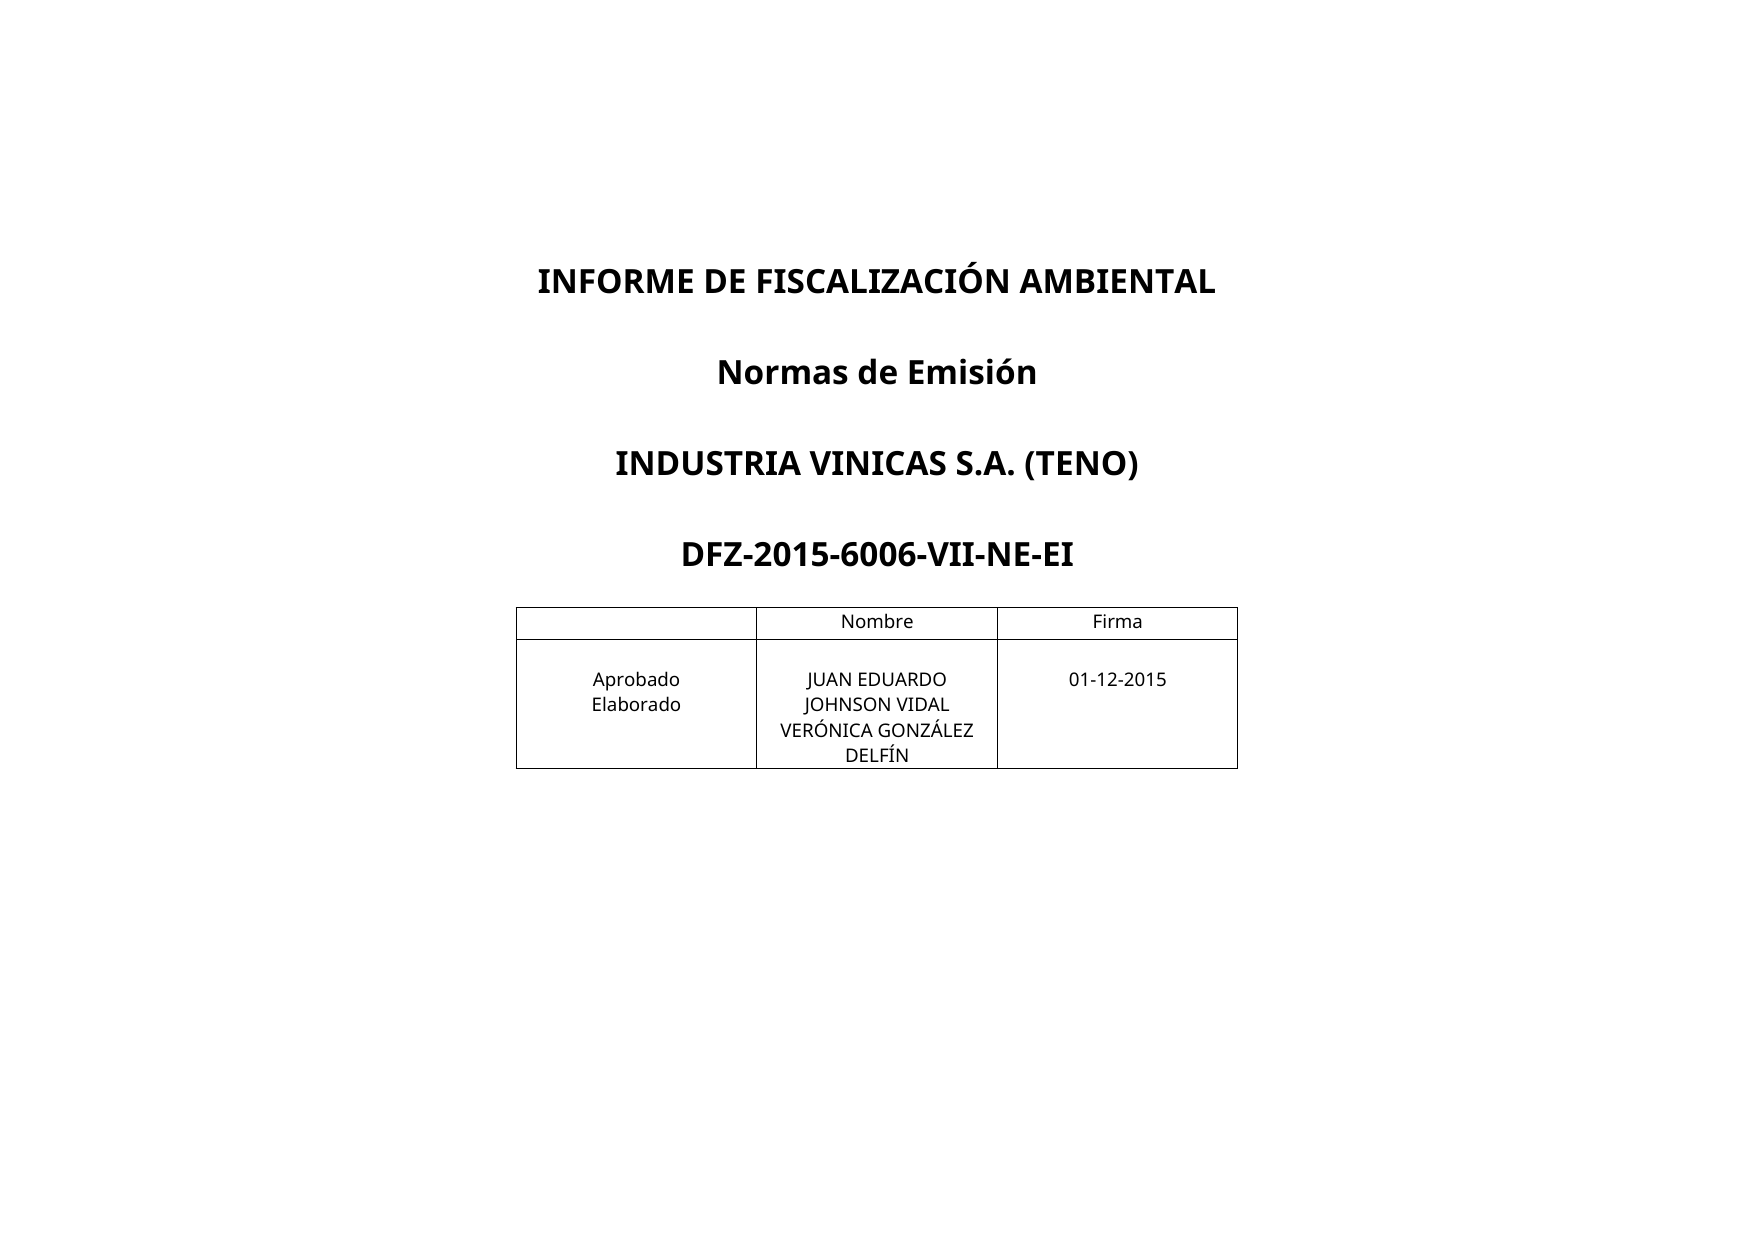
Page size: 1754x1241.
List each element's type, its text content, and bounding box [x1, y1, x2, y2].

table_header Firma [998, 608, 1237, 639]
table_cell 01-12-2015 [998, 640, 1237, 768]
table_cell Aprobado Elaborado [517, 640, 756, 768]
table_header Nombre [757, 608, 997, 639]
text DFZ-2015-6006-VII-NE-EI [150, 485, 1604, 576]
text INDUSTRIA VINICAS S.A. (TENO) [150, 394, 1604, 485]
text INFORME DE FISCALIZACIÓN AMBIENTAL [150, 212, 1604, 303]
table_cell JUAN EDUARDO JOHNSON VIDAL VERÓNICA GONZÁLEZ DELFÍN [757, 640, 997, 768]
table_header [517, 608, 756, 639]
text Normas de Emisión [150, 303, 1604, 394]
